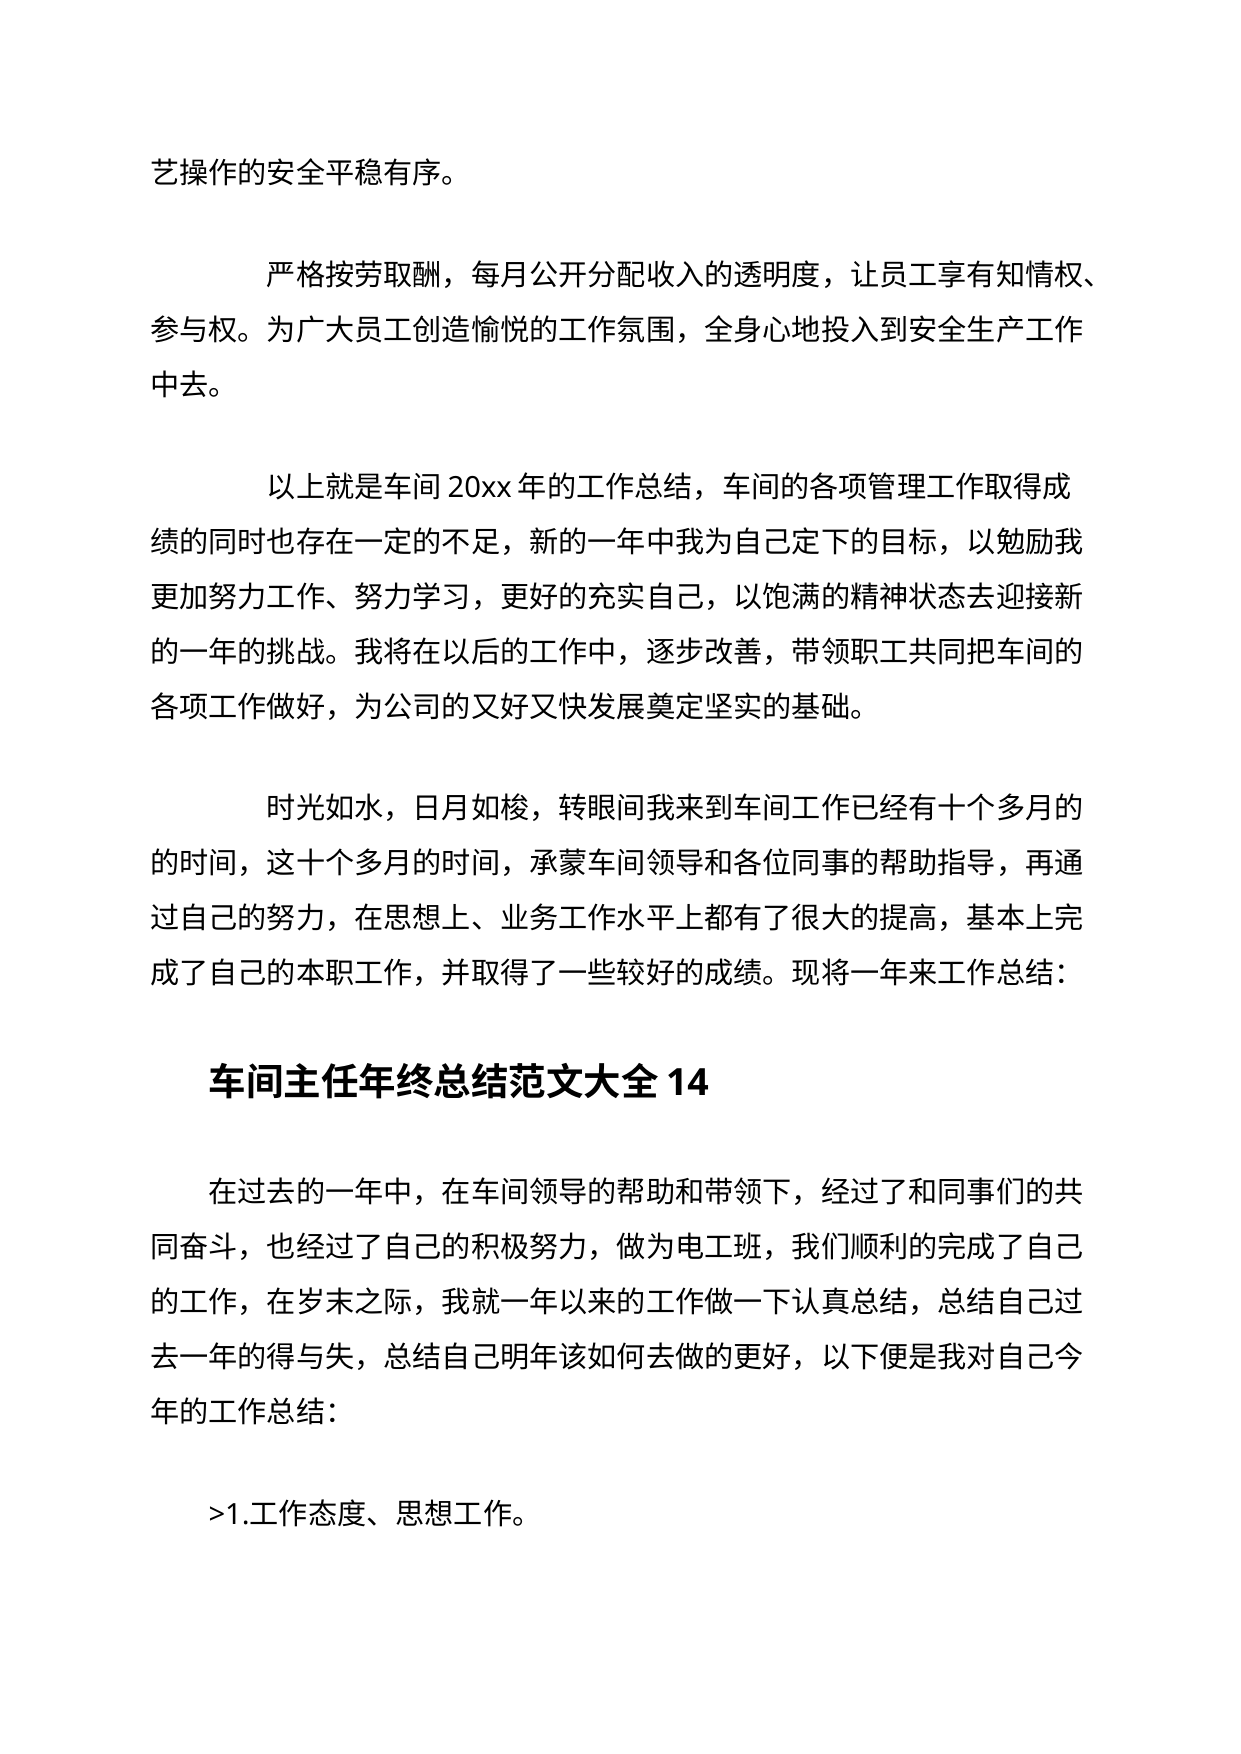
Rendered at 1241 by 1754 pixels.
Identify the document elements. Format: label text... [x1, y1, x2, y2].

text 严格按劳取酬，每月公开分配收入的透明度，让员工享有知情权、参与权。为广大员工创造愉悦的工作氛围，全身心地投入到安全生产工作中去。 [150, 252, 1090, 404]
text 以上就是车间20xx年的工作总结，车间的各项管理工作取得成绩的同时也存在一定的不足，新的一年中我为自己定下的目标，以勉励我更加努力工作、努力学习，更好的充实自己，以饱满的精神状态去迎接新的一年的挑战。我将在以后的工作中，逐步改善，带领职工共同把车间的各项工作做好，为公司的又好又快发展奠定坚实的基础。 [150, 463, 1090, 725]
text 车间主任年终总结范文大全14 [150, 1051, 1090, 1106]
text 在过去的一年中，在车间领导的帮助和带领下，经过了和同事们的共同奋斗，也经过了自己的积极努力，做为电工班，我们顺利的完成了自己的工作，在岁末之际，我就一年以来的工作做一下认真总结，总结自己过去一年的得与失，总结自己明年该如何去做的更好，以下便是我对自己今年的工作总结： [150, 1169, 1090, 1431]
text 时光如水，日月如梭，转眼间我来到车间工作已经有十个多月的的时间，这十个多月的时间，承蒙车间领导和各位同事的帮助指导，再通过自己的努力，在思想上、业务工作水平上都有了很大的提高，基本上完成了自己的本职工作，并取得了一些较好的成绩。现将一年来工作总结： [150, 785, 1090, 992]
text >1.工作态度、思想工作。 [150, 1490, 1090, 1533]
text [150, 150, 1090, 192]
